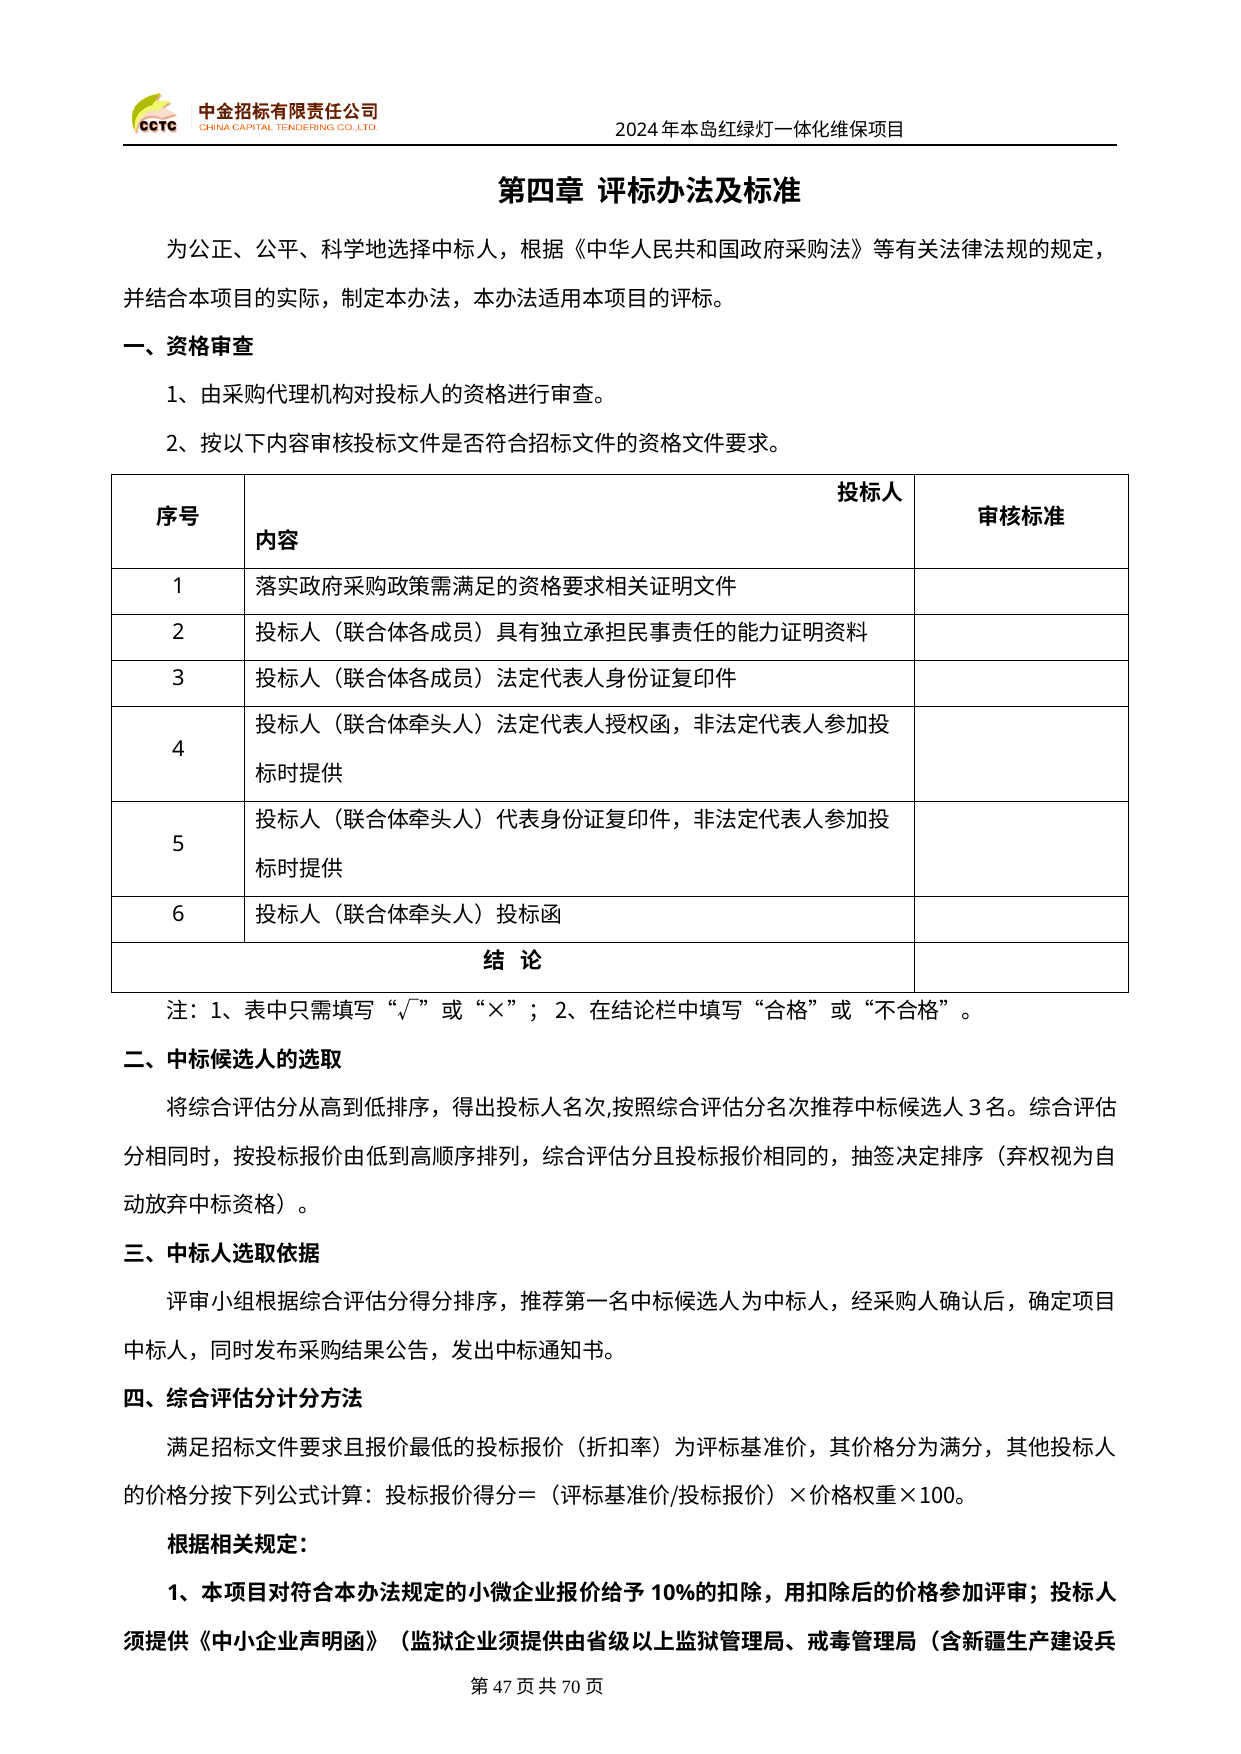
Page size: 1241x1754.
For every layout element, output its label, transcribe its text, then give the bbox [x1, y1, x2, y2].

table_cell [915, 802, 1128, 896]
picture [122, 88, 386, 137]
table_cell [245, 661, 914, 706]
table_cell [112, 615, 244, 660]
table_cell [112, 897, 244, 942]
text 为公正、公平、科学地选择中标人，根据《中华人民共和国政府采购法》等有关法律法规的规定，并结合本项目的实际，制定本办法，本办法适用本项目的评标。 [123, 231, 1117, 313]
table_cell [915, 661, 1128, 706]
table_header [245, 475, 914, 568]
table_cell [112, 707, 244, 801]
text 第四章 评标办法及标准 [123, 168, 1117, 210]
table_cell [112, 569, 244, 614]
text 评审小组根据综合评估分得分排序，推荐第一名中标候选人为中标人，经采购人确认后，确定项目中标人，同时发布采购结果公告，发出中标通知书。 [123, 1284, 1117, 1365]
text 三、中标人选取依据 [123, 1235, 1117, 1268]
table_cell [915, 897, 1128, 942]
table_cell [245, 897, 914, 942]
text 四、综合评估分计分方法 [123, 1381, 1117, 1413]
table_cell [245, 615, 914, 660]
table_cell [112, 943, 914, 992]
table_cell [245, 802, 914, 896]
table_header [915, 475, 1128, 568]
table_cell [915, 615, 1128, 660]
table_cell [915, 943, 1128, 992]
text 根据相关规定： [123, 1526, 1117, 1559]
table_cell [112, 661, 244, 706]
text 1、由采购代理机构对投标人的资格进行审查。 [123, 377, 1117, 409]
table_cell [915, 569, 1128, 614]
text 将综合评估分从高到低排序，得出投标人名次,按照综合评估分名次推荐中标候选人3名。综合评估分相同时，按投标报价由低到高顺序排列，综合评估分且投标报价相同的，抽签决定排序（弃权视为自动放弃中标资格）。 [123, 1089, 1117, 1219]
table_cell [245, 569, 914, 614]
text 二、中标候选人的选取 [123, 1041, 1117, 1074]
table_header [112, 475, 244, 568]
text 满足招标文件要求且报价最低的投标报价（折扣率）为评标基准价，其价格分为满分，其他投标人的价格分按下列公式计算：投标报价得分＝（评标基准价/投标报价）×价格权重×100。 [123, 1429, 1117, 1510]
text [123, 1574, 1117, 1656]
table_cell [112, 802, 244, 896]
text 一、资格审查 [123, 328, 1117, 361]
text 2、按以下内容审核投标文件是否符合招标文件的资格文件要求。 [123, 425, 1117, 458]
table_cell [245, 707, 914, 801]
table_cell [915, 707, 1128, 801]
text 注：1、表中只需填写“√”或“×”； 2、在结论栏中填写“合格”或“不合格”。 [123, 993, 1117, 1025]
